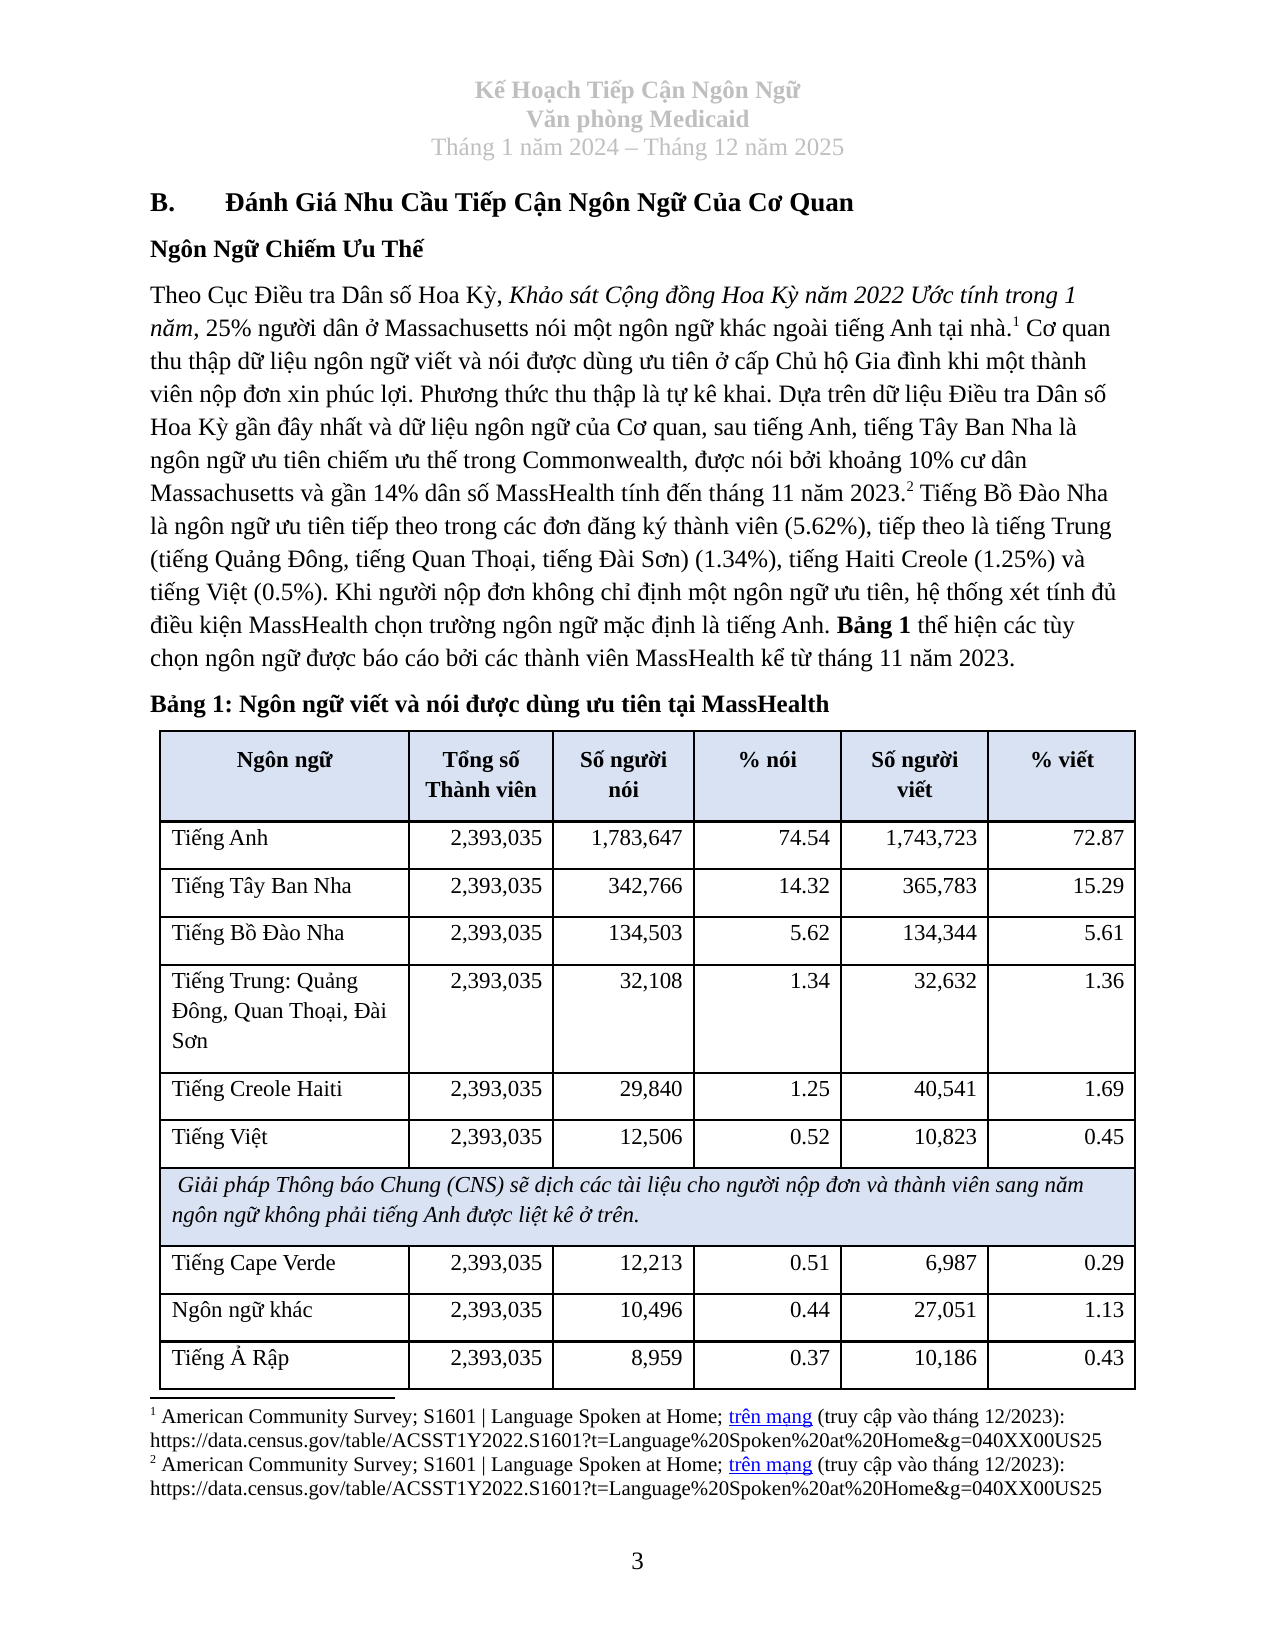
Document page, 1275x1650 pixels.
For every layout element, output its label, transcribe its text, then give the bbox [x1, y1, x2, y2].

table_cell Tiếng Bồ Đào Nha [161, 918, 408, 963]
table_cell 1.25 [695, 1074, 840, 1119]
table_cell 2,393,035 [410, 1295, 552, 1340]
table_cell 40,541 [842, 1074, 987, 1119]
table_cell 0.52 [695, 1121, 840, 1167]
table_cell 10,496 [554, 1295, 693, 1340]
table_cell Tiếng Creole Haiti [161, 1074, 408, 1119]
table_cell 342,766 [554, 870, 693, 916]
table_header % nói [695, 732, 840, 820]
table_cell 6,987 [842, 1247, 987, 1293]
table_header Tổng số Thành viên [410, 732, 552, 820]
table_cell 10,186 [842, 1343, 987, 1388]
table_cell Tiếng Cape Verde [161, 1247, 408, 1293]
table_cell 2,393,035 [410, 1247, 552, 1293]
table_cell 2,393,035 [410, 870, 552, 916]
table_cell 10,823 [842, 1121, 987, 1167]
text Bảng 1: Ngôn ngữ viết và nói được dùng ưu tiên tại MassHealth [150, 689, 1125, 717]
table_cell 5.62 [695, 918, 840, 963]
table_cell Tiếng Ả Rập [161, 1343, 408, 1388]
table_cell 2,393,035 [410, 918, 552, 963]
table_cell 1,783,647 [554, 823, 693, 868]
table_cell 0.44 [695, 1295, 840, 1340]
subtitle B. Đánh Giá Nhu Cầu Tiếp Cận Ngôn Ngữ Của Cơ Quan [150, 186, 1125, 217]
table_cell 14.32 [695, 870, 840, 916]
table_cell 134,344 [842, 918, 987, 963]
table_cell 1.13 [989, 1295, 1134, 1340]
table_cell 1.69 [989, 1074, 1134, 1119]
table_cell 1,743,723 [842, 823, 987, 868]
table_cell Giải pháp Thông báo Chung (CNS) sẽ dịch các tài liệu cho người nộp đơn và thành viên sang năm ngôn ngữ không phải tiếng Anh được liệt kê ở trên. [161, 1169, 1134, 1245]
table_cell 12,213 [554, 1247, 693, 1293]
text Theo Cục Điều tra Dân số Hoa Kỳ, Khảo sát Cộng đồng Hoa Kỳ năm 2022 Ước tính trong 1 năm, 25% người dân ở Massachusetts nói một ngôn ngữ khác ngoài tiếng Anh tại nhà. Cơ quan thu thập dữ liệu ngôn ngữ viết và nói được dùng ưu tiên ở cấp Chủ hộ Gia đình khi một thành viên nộp đơn xin phúc lợi. Phương thức thu thập là tự kê khai. Dựa trên dữ liệu Điều tra Dân số Hoa Kỳ gần đây nhất và dữ liệu ngôn ngữ của Cơ quan, sau tiếng Anh, tiếng Tây Ban Nha là ngôn ngữ ưu tiên chiếm ưu thế trong Commonwealth, được nói bởi khoảng 10% cư dân Massachusetts và gần 14% dân số MassHealth tính đến tháng 11 năm 2023. Tiếng Bồ Đào Nha là ngôn ngữ ưu tiên tiếp theo trong các đơn đăng ký thành viên (5.62%), tiếp theo là tiếng Trung (tiếng Quảng Đông, tiếng Quan Thoại, tiếng Đài Sơn) (1.34%), tiếng Haiti Creole (1.25%) và tiếng Việt (0.5%). Khi người nộp đơn không chỉ định một ngôn ngữ ưu tiên, hệ thống xét tính đủ điều kiện MassHealth chọn trường ngôn ngữ mặc định là tiếng Anh. Bảng 1 thể hiện các tùy chọn ngôn ngữ được báo cáo bởi các thành viên MassHealth kể từ tháng 11 năm 2023. [150, 280, 1125, 672]
table_cell 134,503 [554, 918, 693, 963]
table_cell 2,393,035 [410, 1121, 552, 1167]
table_cell 2,393,035 [410, 966, 552, 1072]
table_cell 72.87 [989, 823, 1134, 868]
table_cell 0.29 [989, 1247, 1134, 1293]
table_cell 2,393,035 [410, 823, 552, 868]
table_cell 15.29 [989, 870, 1134, 916]
table_cell Tiếng Việt [161, 1121, 408, 1167]
table_cell 12,506 [554, 1121, 693, 1167]
table_cell 0.51 [695, 1247, 840, 1293]
table_cell 2,393,035 [410, 1074, 552, 1119]
table_cell 1.36 [989, 966, 1134, 1072]
table_header % viết [989, 732, 1134, 820]
table_cell 365,783 [842, 870, 987, 916]
table_cell Tiếng Tây Ban Nha [161, 870, 408, 916]
table_cell 29,840 [554, 1074, 693, 1119]
table_header Số người viết [842, 732, 987, 820]
subtitle Ngôn Ngữ Chiếm Ưu Thế [150, 234, 1125, 263]
table_cell 27,051 [842, 1295, 987, 1340]
table_cell 0.43 [989, 1343, 1134, 1388]
table_cell 2,393,035 [410, 1343, 552, 1388]
table_cell 74.54 [695, 823, 840, 868]
table_cell 5.61 [989, 918, 1134, 963]
table_cell Tiếng Trung: Quảng Đông, Quan Thoại, Đài Sơn [161, 966, 408, 1072]
table_header Ngôn ngữ [161, 732, 408, 820]
table_cell Tiếng Anh [161, 823, 408, 868]
table_cell 8,959 [554, 1343, 693, 1388]
table_cell 32,632 [842, 966, 987, 1072]
table_header Số người nói [554, 732, 693, 820]
table_cell Ngôn ngữ khác [161, 1295, 408, 1340]
table_cell 0.37 [695, 1343, 840, 1388]
table_cell 32,108 [554, 966, 693, 1072]
table_cell 0.45 [989, 1121, 1134, 1167]
table_cell 1.34 [695, 966, 840, 1072]
